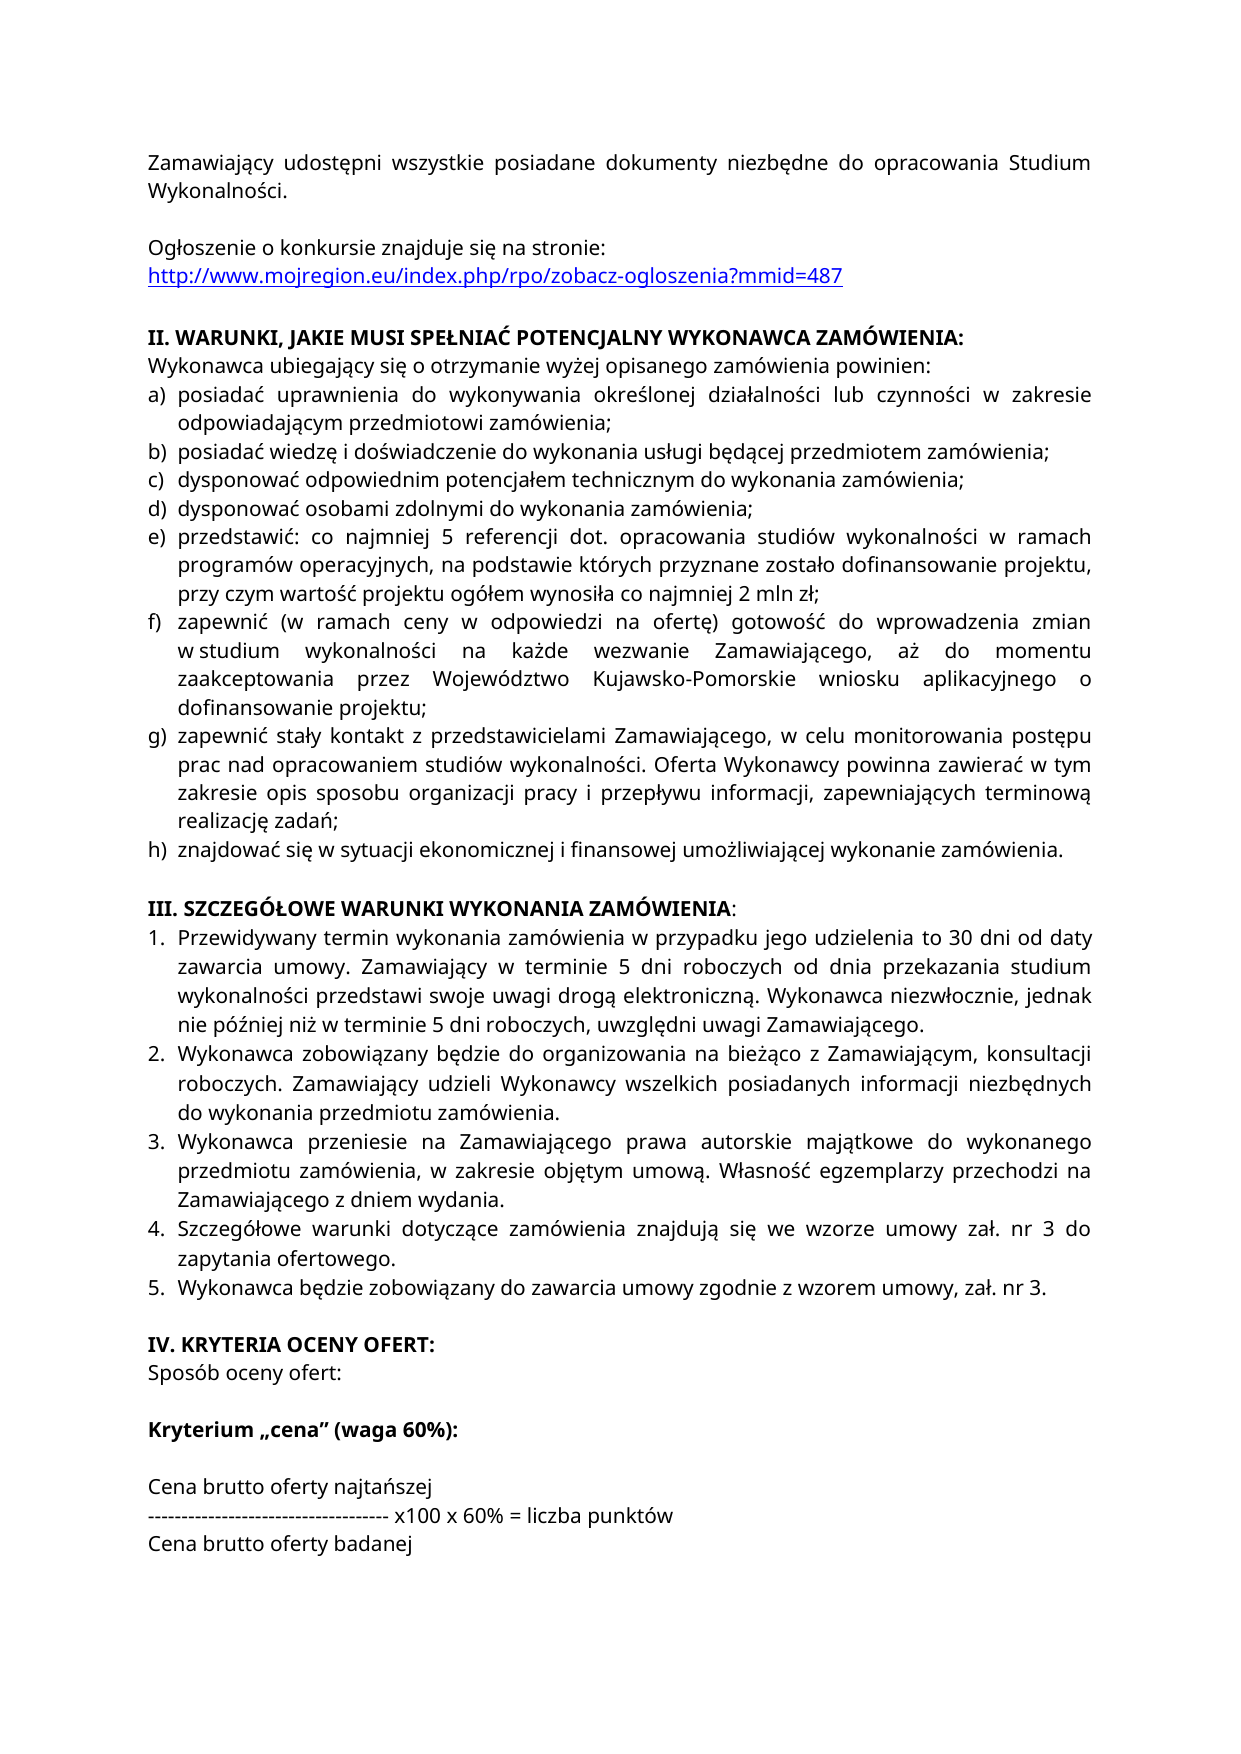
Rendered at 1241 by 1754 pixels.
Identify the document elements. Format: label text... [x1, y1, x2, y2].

text IV. KRYTERIA OCENY OFERT: [148, 1330, 1093, 1358]
list Szczegółowe warunki dotyczące zamówienia znajdują się we wzorze umowy zał. nr 3 do zapytania ofertowego. [148, 1213, 1093, 1272]
text Zamawiający udostępni wszystkie posiadane dokumenty niezbędne do opracowania Studium Wykonalności. [148, 148, 1093, 204]
list przedstawić: co najmniej 5 referencji dot. opracowania studiów wykonalności w ramach programów operacyjnych, na podstawie których przyznane zostało dofinansowanie projektu, przy czym wartość projektu ogółem wynosiła co najmniej 2 mln zł; [148, 522, 1093, 607]
text Ogłoszenie o konkursie znajduje się na stronie: [148, 233, 1093, 261]
list Wykonawca przeniesie na Zamawiającego prawa autorskie majątkowe do wykonanego przedmiotu zamówienia, w zakresie objętym umową. Własność egzemplarzy przechodzi na Zamawiającego z dniem wydania. [148, 1126, 1093, 1213]
text Cena brutto oferty badanej [148, 1529, 1093, 1558]
list zapewnić (w ramach ceny w odpowiedzi na ofertę) gotowość do wprowadzenia zmian w studium wykonalności na każde wezwanie Zamawiającego, aż do momentu zaakceptowania przez Województwo Kujawsko-Pomorskie wniosku aplikacyjnego o dofinansowanie projektu; [148, 607, 1093, 721]
text Cena brutto oferty najtańszej [148, 1472, 1093, 1501]
list Wykonawca będzie zobowiązany do zawarcia umowy zgodnie z wzorem umowy, zał. nr 3. [148, 1272, 1093, 1301]
text Sposób oceny ofert: [148, 1358, 1093, 1387]
text Kryterium „cena” (waga 60%): [148, 1415, 1093, 1444]
list dysponować odpowiednim potencjałem technicznym do wykonania zamówienia; [148, 465, 1093, 494]
list zapewnić stały kontakt z przedstawicielami Zamawiającego, w celu monitorowania postępu prac nad opracowaniem studiów wykonalności. Oferta Wykonawcy powinna zawierać w tym zakresie opis sposobu organizacji pracy i przepływu informacji, zapewniających terminową realizację zadań; [148, 721, 1093, 835]
text Wykonawca ubiegający się o otrzymanie wyżej opisanego zamówienia powinien: [148, 352, 1093, 380]
list Wykonawca zobowiązany będzie do organizowania na bieżąco z Zamawiającym, konsultacji roboczych. Zamawiający udzieli Wykonawcy wszelkich posiadanych informacji niezbędnych do wykonania przedmiotu zamówienia. [148, 1038, 1093, 1126]
text http://www.mojregion.eu/index.php/rpo/zobacz-ogloszenia?mmid=487 [148, 261, 1093, 290]
list znajdować się w sytuacji ekonomicznej i finansowej umożliwiającej wykonanie zamówienia. [148, 835, 1093, 863]
list posiadać wiedzę i doświadczenie do wykonania usługi będącej przedmiotem zamówienia; [148, 437, 1093, 465]
list Przewidywany termin wykonania zamówienia w przypadku jego udzielenia to 30 dni od daty zawarcia umowy. Zamawiający w terminie 5 dni roboczych od dnia przekazania studium wykonalności przedstawi swoje uwagi drogą elektroniczną. Wykonawca niezwłocznie, jednak nie później niż w terminie 5 dni roboczych, uwzględni uwagi Zamawiającego. [148, 922, 1093, 1038]
list posiadać uprawnienia do wykonywania określonej działalności lub czynności w zakresie odpowiadającym przedmiotowi zamówienia; [148, 380, 1093, 437]
text II. WARUNKI, JAKIE MUSI SPEŁNIAĆ POTENCJALNY WYKONAWCA ZAMÓWIENIA: [148, 322, 1093, 352]
list dysponować osobami zdolnymi do wykonania zamówienia; [148, 494, 1093, 522]
text ------------------------------------ x100 x 60% = liczba punktów [148, 1501, 1093, 1529]
text III. SZCZEGÓŁOWE WARUNKI WYKONANIA ZAMÓWIENIA: [148, 893, 1093, 922]
